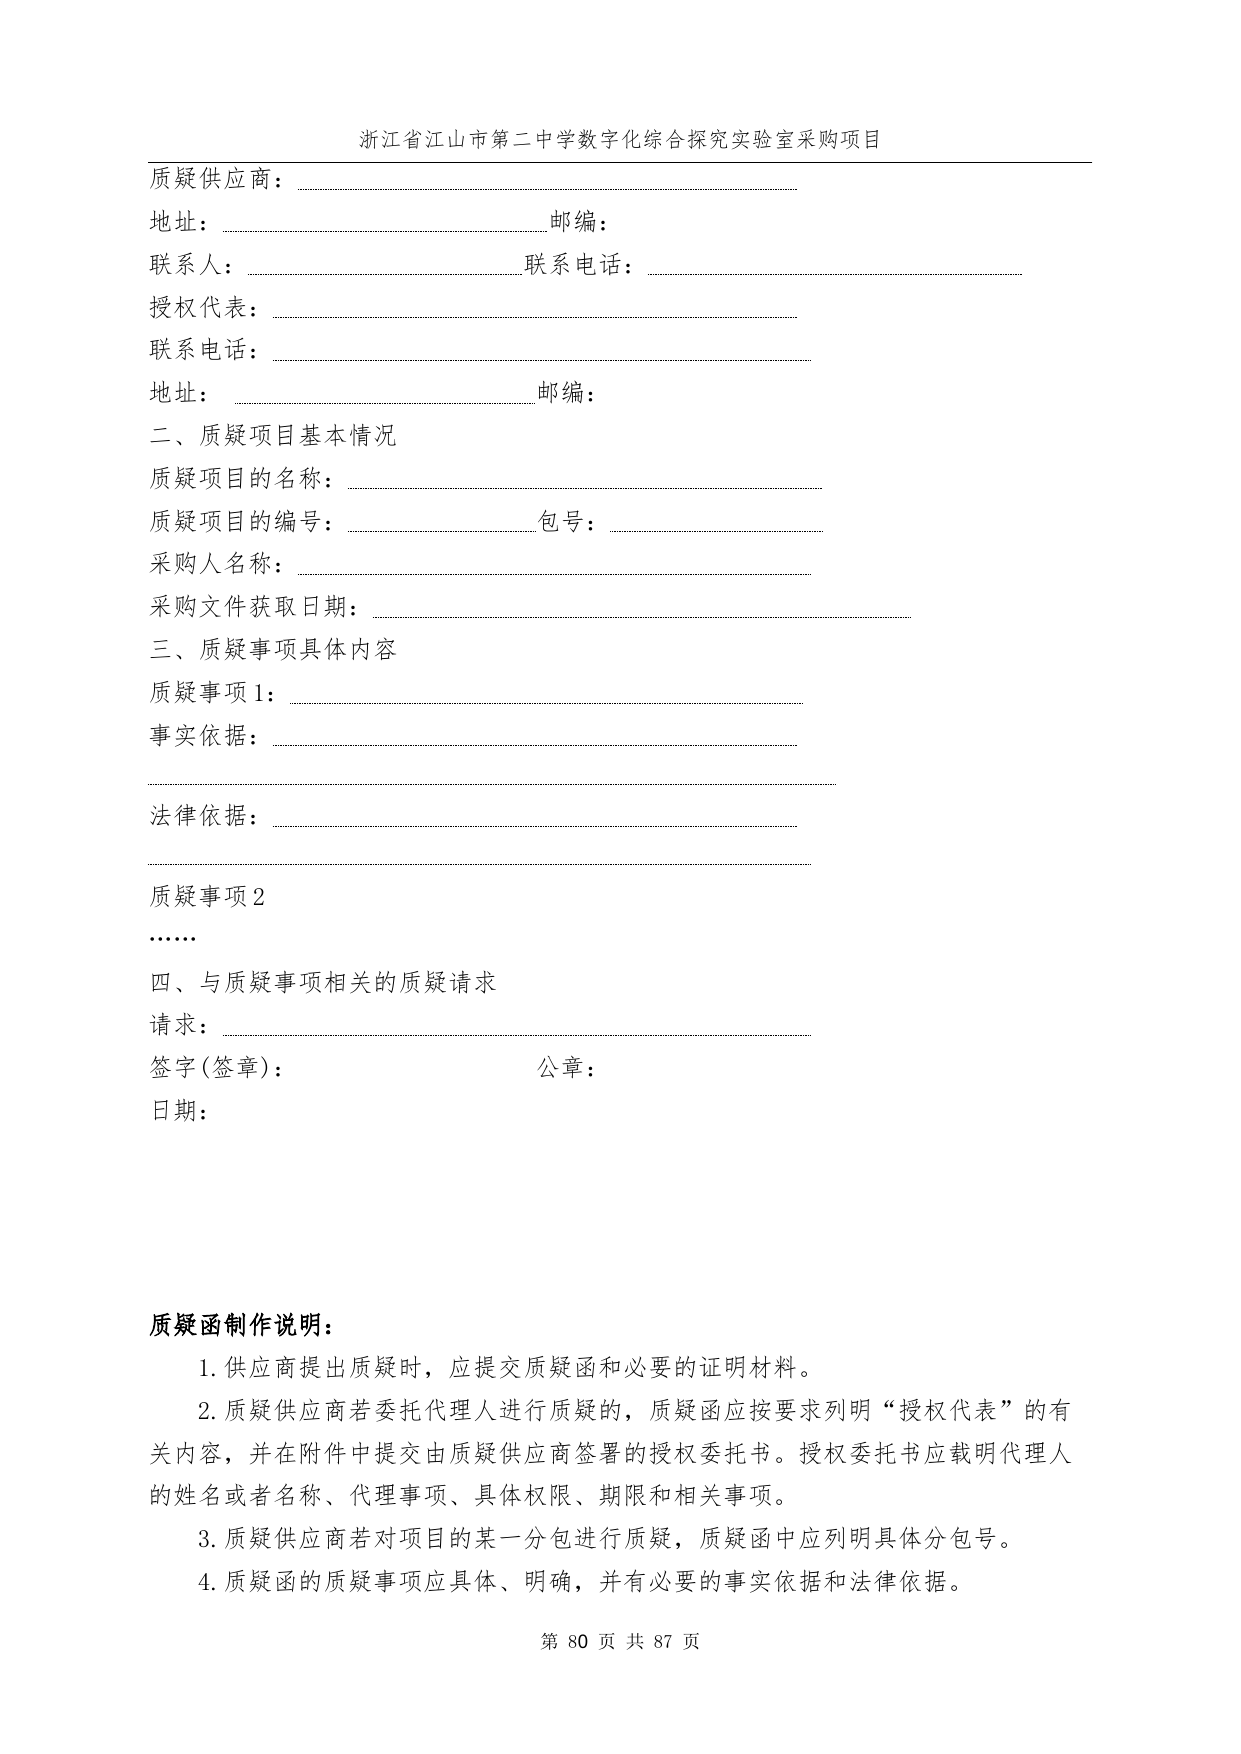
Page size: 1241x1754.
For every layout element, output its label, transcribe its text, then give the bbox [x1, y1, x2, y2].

text 请求： [148, 1009, 1092, 1037]
text 三、质疑事项具体内容 [148, 633, 1092, 662]
text 质疑项目的编号： 包号： [148, 505, 1092, 534]
text 四、与质疑事项相关的质疑请求 [148, 966, 1092, 994]
text 联系人： 联系电话： [148, 248, 1092, 277]
text 3.质疑供应商若对项目的某一分包进行质疑，质疑函中应列明具体分包号。 [148, 1523, 1092, 1551]
text 地址： 邮编： [148, 205, 1092, 234]
text 法律依据： [148, 800, 1092, 828]
text 采购人名称： [148, 548, 1092, 576]
text 质疑事项1： [148, 676, 1092, 705]
text 采购文件获取日期： [148, 591, 1092, 619]
text 二、质疑项目基本情况 [148, 419, 1092, 448]
text 授权代表： [148, 291, 1092, 319]
text 质疑函制作说明： [148, 1308, 1092, 1337]
text 日期： [148, 1094, 1092, 1123]
text 签字(签章)： 公章： [148, 1052, 1092, 1080]
text 质疑供应商： [148, 163, 1092, 191]
text 联系电话： [148, 334, 1092, 362]
text 质疑事项2 [148, 880, 1092, 909]
text 事实依据： [148, 719, 1092, 748]
text …… [148, 923, 1092, 952]
text 1.供应商提出质疑时，应提交质疑函和必要的证明材料。 [148, 1351, 1092, 1380]
text 2.质疑供应商若委托代理人进行质疑的，质疑函应按要求列明“授权代表”的有关内容，并在附件中提交由质疑供应商签署的授权委托书。授权委托书应载明代理人的姓名或者名称、代理事项、具体权限、期限和相关事项。 [148, 1394, 1092, 1508]
text 地址： 邮编： [148, 377, 1092, 405]
text 质疑项目的名称： [148, 462, 1092, 491]
text 4.质疑函的质疑事项应具体、明确，并有必要的事实依据和法律依据。 [148, 1565, 1092, 1594]
